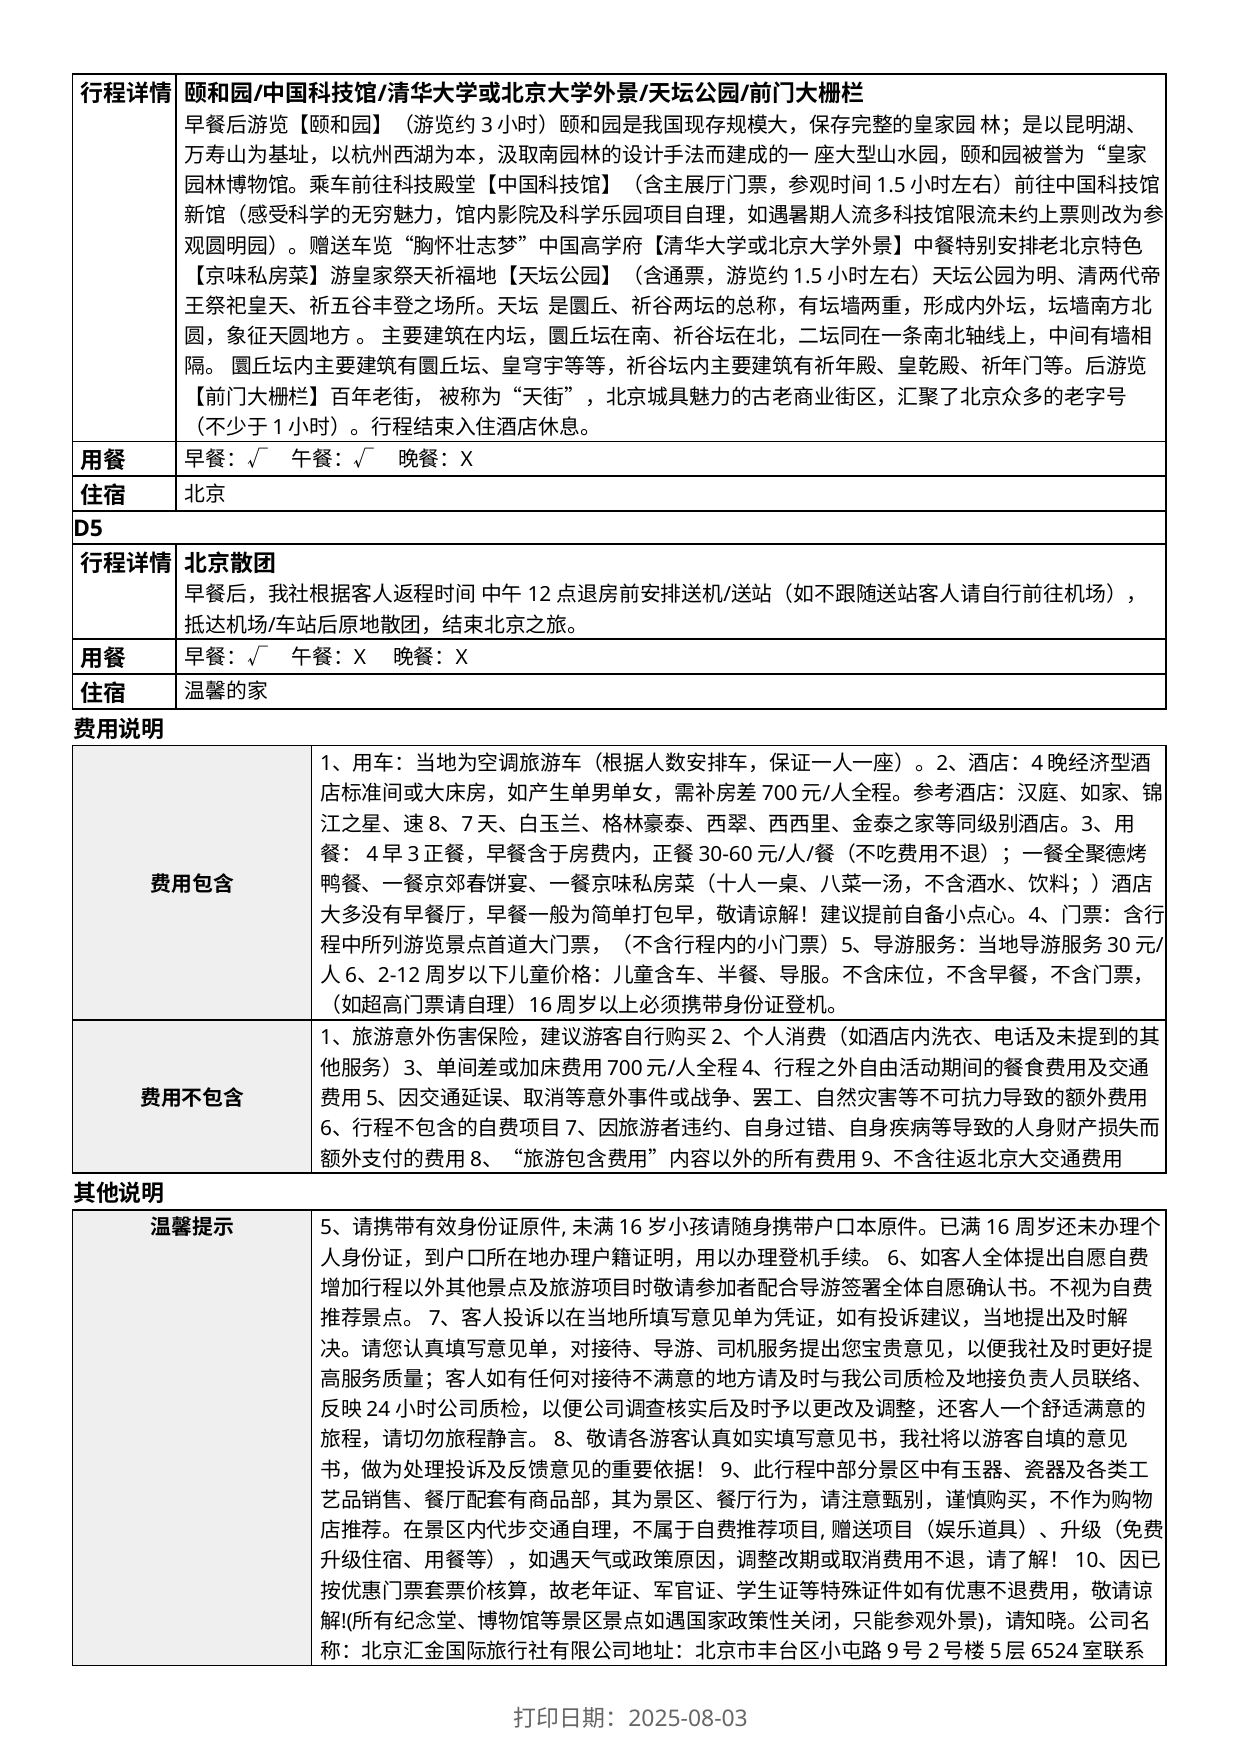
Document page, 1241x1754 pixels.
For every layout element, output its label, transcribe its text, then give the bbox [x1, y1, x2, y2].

table_header 1、用车：当地为空调旅游车（根据人数安排车，保证一人一座）。 [312, 746, 1165, 1019]
table_cell 1、旅游意外伤害保险，建议游客自行购买 [312, 1021, 1165, 1172]
table_cell 费用不包含 [73, 1021, 311, 1172]
table_cell 北京 [177, 477, 1165, 510]
table_header 费用包含 [73, 746, 311, 1019]
text 其他说明 [73, 1175, 1167, 1208]
table_cell 行程详情 [73, 545, 175, 638]
table_cell 用餐 [73, 442, 175, 475]
table_cell 温馨的家 [177, 675, 1165, 708]
table_cell 行程详情 [73, 75, 175, 441]
table_cell 住宿 [73, 675, 175, 708]
table_cell 早餐：√ 午餐：X 晚餐：X [177, 640, 1165, 673]
table_cell 颐和园/中国科技馆/清华大学或北京大学外景/天坛公园/前门大栅栏 早餐后游览【颐和园】（游览约 3小时）颐和园是我国现存规模大，保存完整的皇家园 林；是以昆明湖、万寿山为基址，以杭州西湖为本，汲取南园林的设计手法而建成的一 座大型山水园，颐和园被誉为“皇家园林博物馆。 [177, 75, 1165, 441]
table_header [312, 1211, 1165, 1665]
table_cell 用餐 [73, 640, 175, 673]
table_cell D5 [73, 512, 1165, 543]
table_header 温馨提示 [73, 1211, 311, 1665]
table_cell 早餐：√ 午餐：√ 晚餐：X [177, 442, 1165, 475]
text 费用说明 [73, 711, 1167, 744]
table_cell 住宿 [73, 477, 175, 510]
table_cell 北京散团 早餐后，我社根据客人返程时间 中午 12 点退房前安排送机/送站（如不跟随送站客人请自行前往机场），抵达机场/车站后原地散团，结束北京之旅。 [177, 545, 1165, 638]
